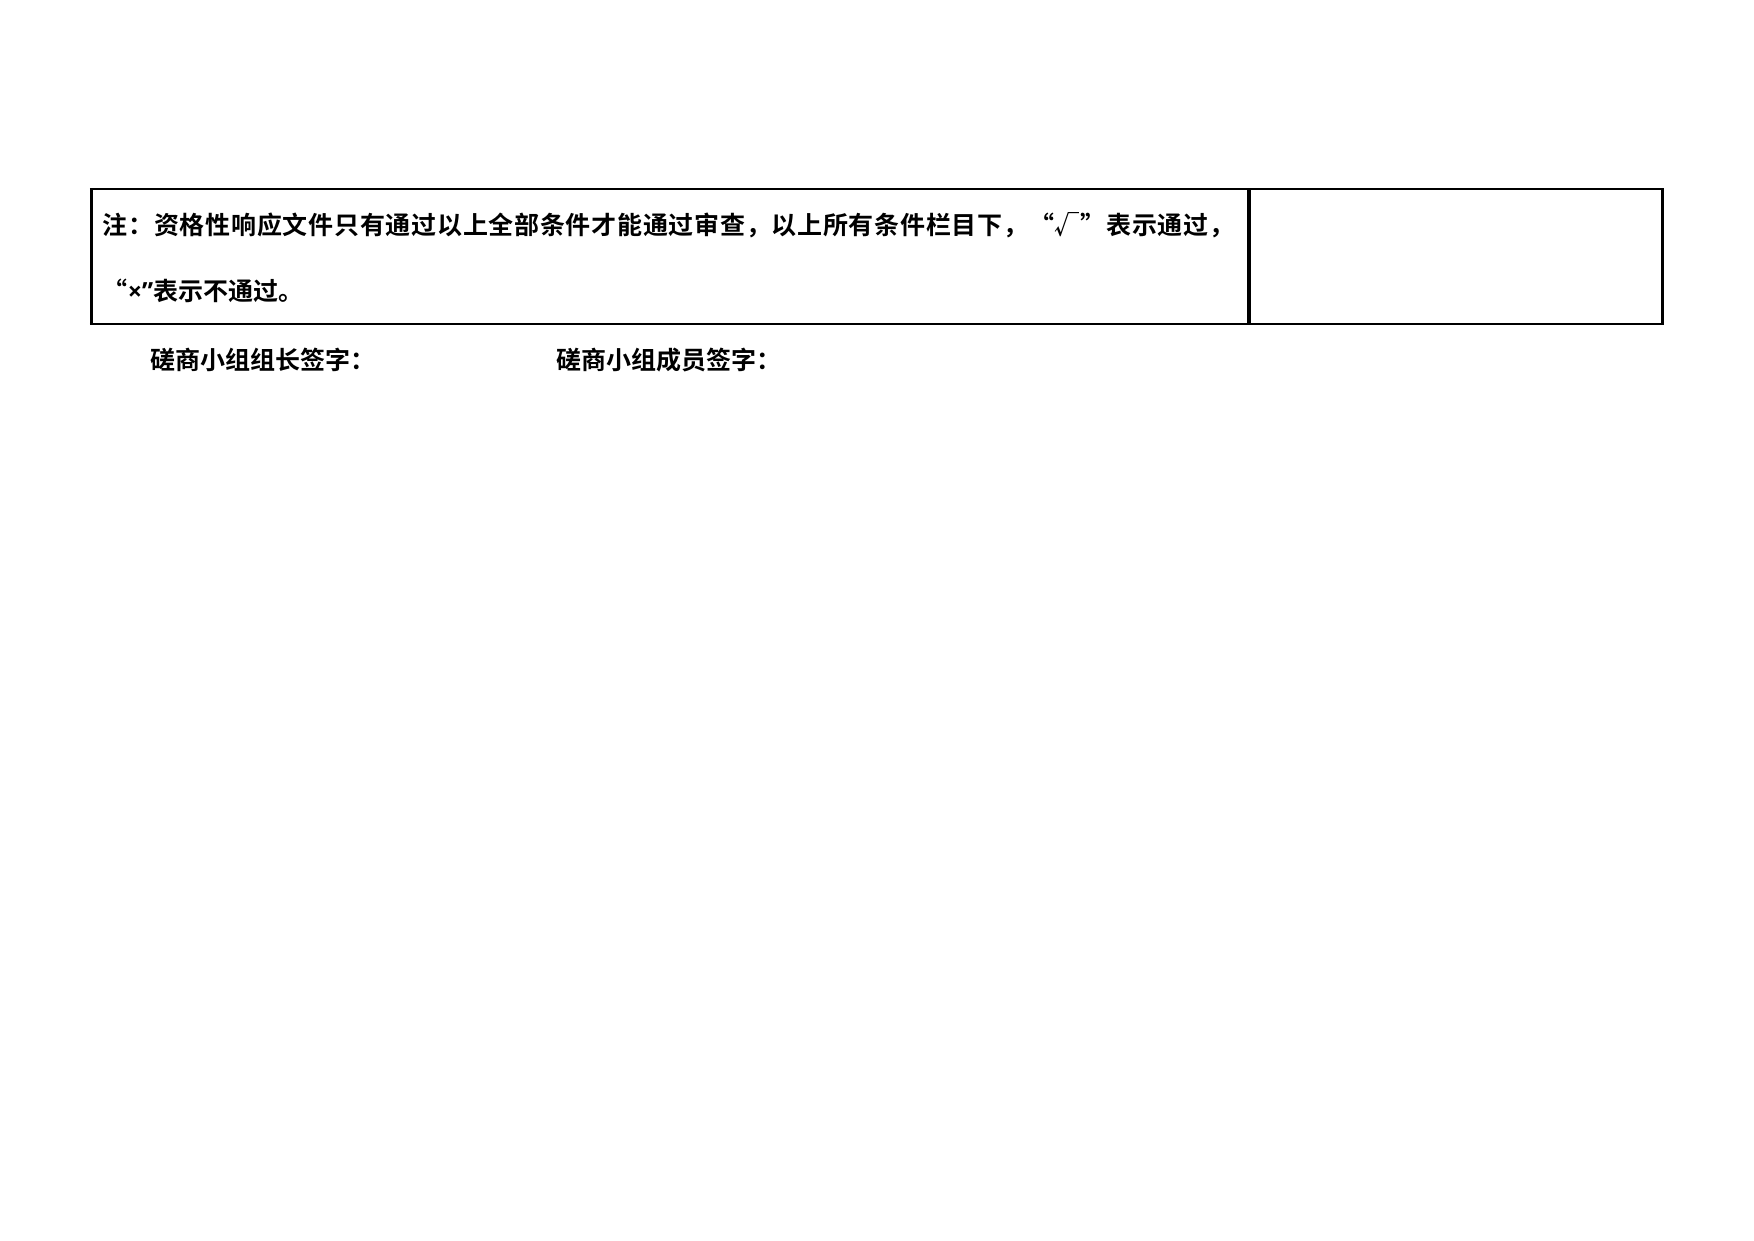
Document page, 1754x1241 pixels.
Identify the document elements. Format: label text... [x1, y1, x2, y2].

table_cell 注：资格性响应文件只有通过以上全部条件才能通过审查，以上所有条件栏目下，“√”表示通过，“×”表示不通过。 [93, 190, 1247, 323]
table_cell [1251, 190, 1661, 323]
text 磋商小组组长签字： 磋商小组成员签字： [150, 325, 1604, 392]
